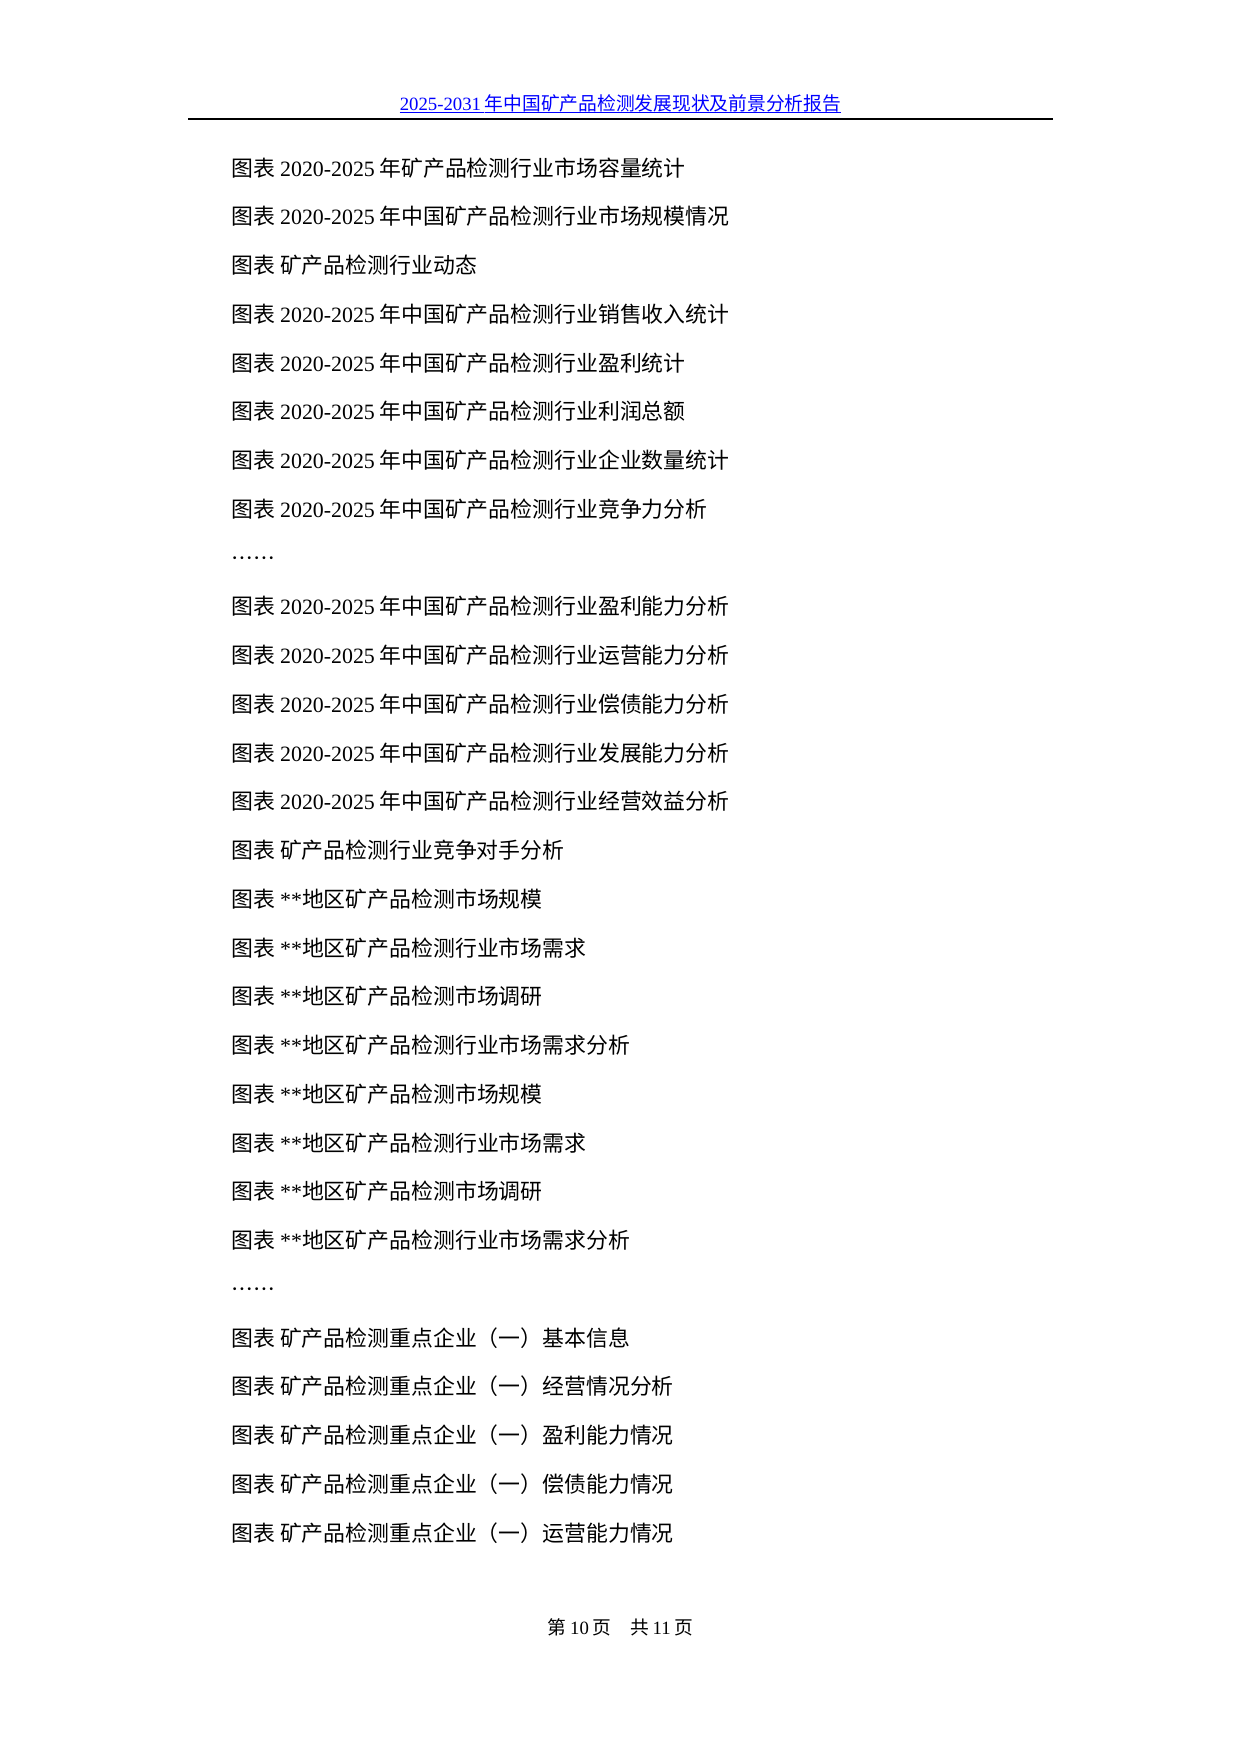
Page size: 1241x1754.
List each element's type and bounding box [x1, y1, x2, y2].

text [187, 150, 1053, 1548]
